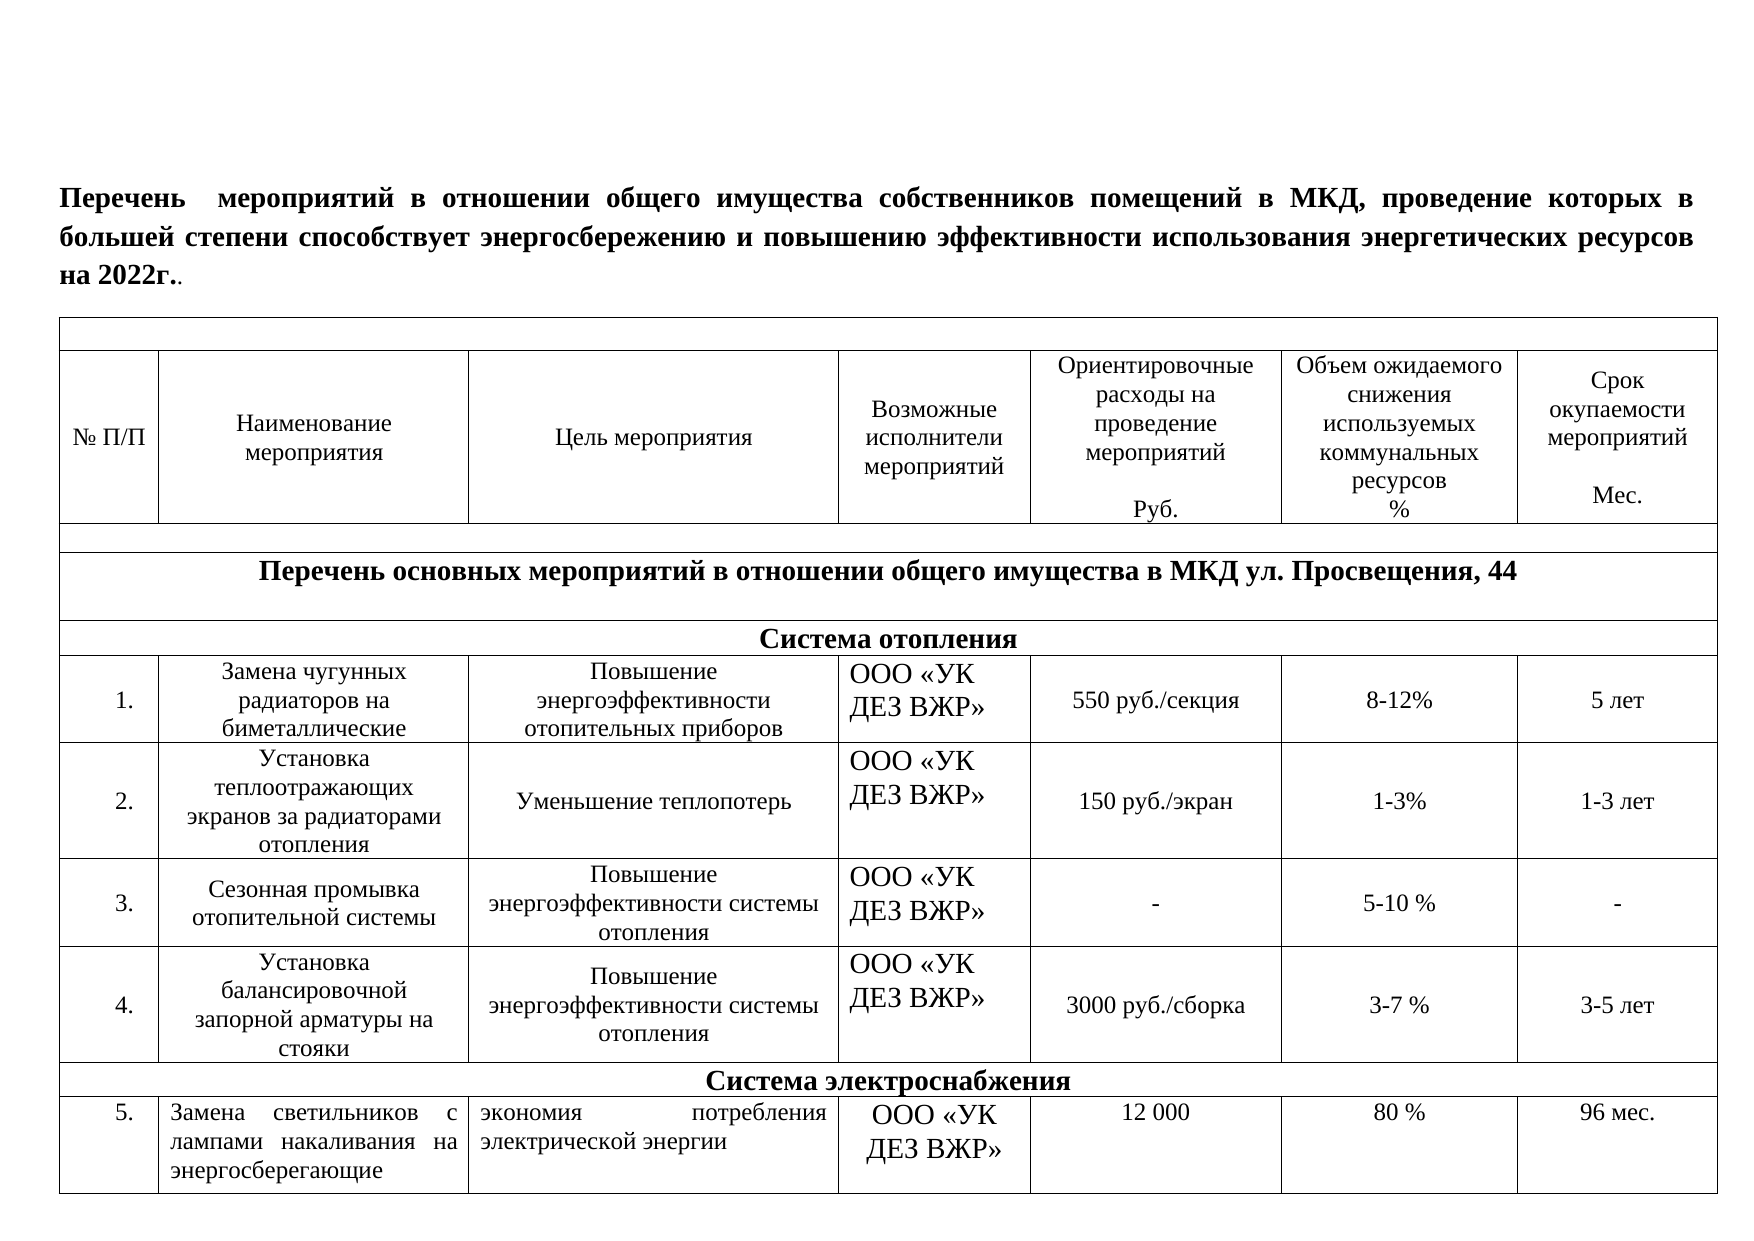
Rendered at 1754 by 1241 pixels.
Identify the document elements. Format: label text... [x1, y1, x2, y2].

table_cell 3-7 % [1282, 947, 1517, 1062]
table_cell Замена чугунных радиаторов на биметаллические [159, 656, 468, 742]
table_cell - [1518, 859, 1717, 946]
table_header [60, 318, 1717, 350]
table_cell 150 руб./экран [1031, 743, 1281, 858]
table_header [159, 351, 468, 523]
table_cell Система отопления [60, 621, 1717, 655]
table_cell 5 лет [1518, 656, 1717, 742]
table_cell ООО «УК ДЕЗ ВЖР» [839, 743, 1030, 858]
table_cell ООО «УК ДЕЗ ВЖР» [839, 947, 1030, 1062]
table_cell [60, 1097, 158, 1193]
table_cell 96 мес. [1518, 1097, 1717, 1193]
table_cell [60, 947, 158, 1062]
table_header [839, 351, 1030, 523]
table_cell Установка теплоотражающих экранов за радиаторами отопления [159, 743, 468, 858]
table_cell ООО «УК ДЕЗ ВЖР» [839, 859, 1030, 946]
table_cell ООО «УК ДЕЗ ВЖР» [839, 1097, 1030, 1193]
table_header [469, 351, 838, 523]
table_cell 80 % [1282, 1097, 1517, 1193]
table_cell Сезонная промывка отопительной системы [159, 859, 468, 946]
table_cell - [1031, 859, 1281, 946]
table_header [1031, 351, 1281, 523]
table_cell 1-3 лет [1518, 743, 1717, 858]
table_cell 8-12% [1282, 656, 1517, 742]
table_cell Повышение энергоэффективности системы отопления [469, 859, 838, 946]
table_cell 3-5 лет [1518, 947, 1717, 1062]
text Перечень мероприятий в отношении общего имущества собственников помещений в МКД, проведение которых в большей степени способствует энергосбережению и повышению эффективности использования энергетических ресурсов на 2022г.. [59, 180, 1695, 291]
table_cell [60, 743, 158, 858]
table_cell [159, 1097, 468, 1193]
table_header [1282, 351, 1517, 523]
table_cell 5-10 % [1282, 859, 1517, 946]
table_cell Установка балансировочной запорной арматуры на стояки [159, 947, 468, 1062]
table_cell ООО «УК ДЕЗ ВЖР» [839, 656, 1030, 742]
table_cell Уменьшение теплопотерь [469, 743, 838, 858]
table_cell Перечень основных мероприятий в отношении общего имущества в МКД ул. Просвещения, 44 [60, 553, 1717, 620]
table_cell Повышение энергоэффективности системы отопления [469, 947, 838, 1062]
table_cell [469, 1097, 838, 1193]
table_cell 12 000 [1031, 1097, 1281, 1193]
table_cell 1-3% [1282, 743, 1517, 858]
table_cell [60, 859, 158, 946]
table_cell 3000 руб./сборка [1031, 947, 1281, 1062]
table_header [1518, 351, 1717, 523]
table_header [60, 524, 1717, 552]
table_cell Повышение энергоэффективности отопительных приборов [469, 656, 838, 742]
table_cell [60, 656, 158, 742]
table_header [60, 351, 158, 523]
table_cell Система электроснабжения [60, 1063, 1717, 1096]
table_cell 550 руб./секция [1031, 656, 1281, 742]
